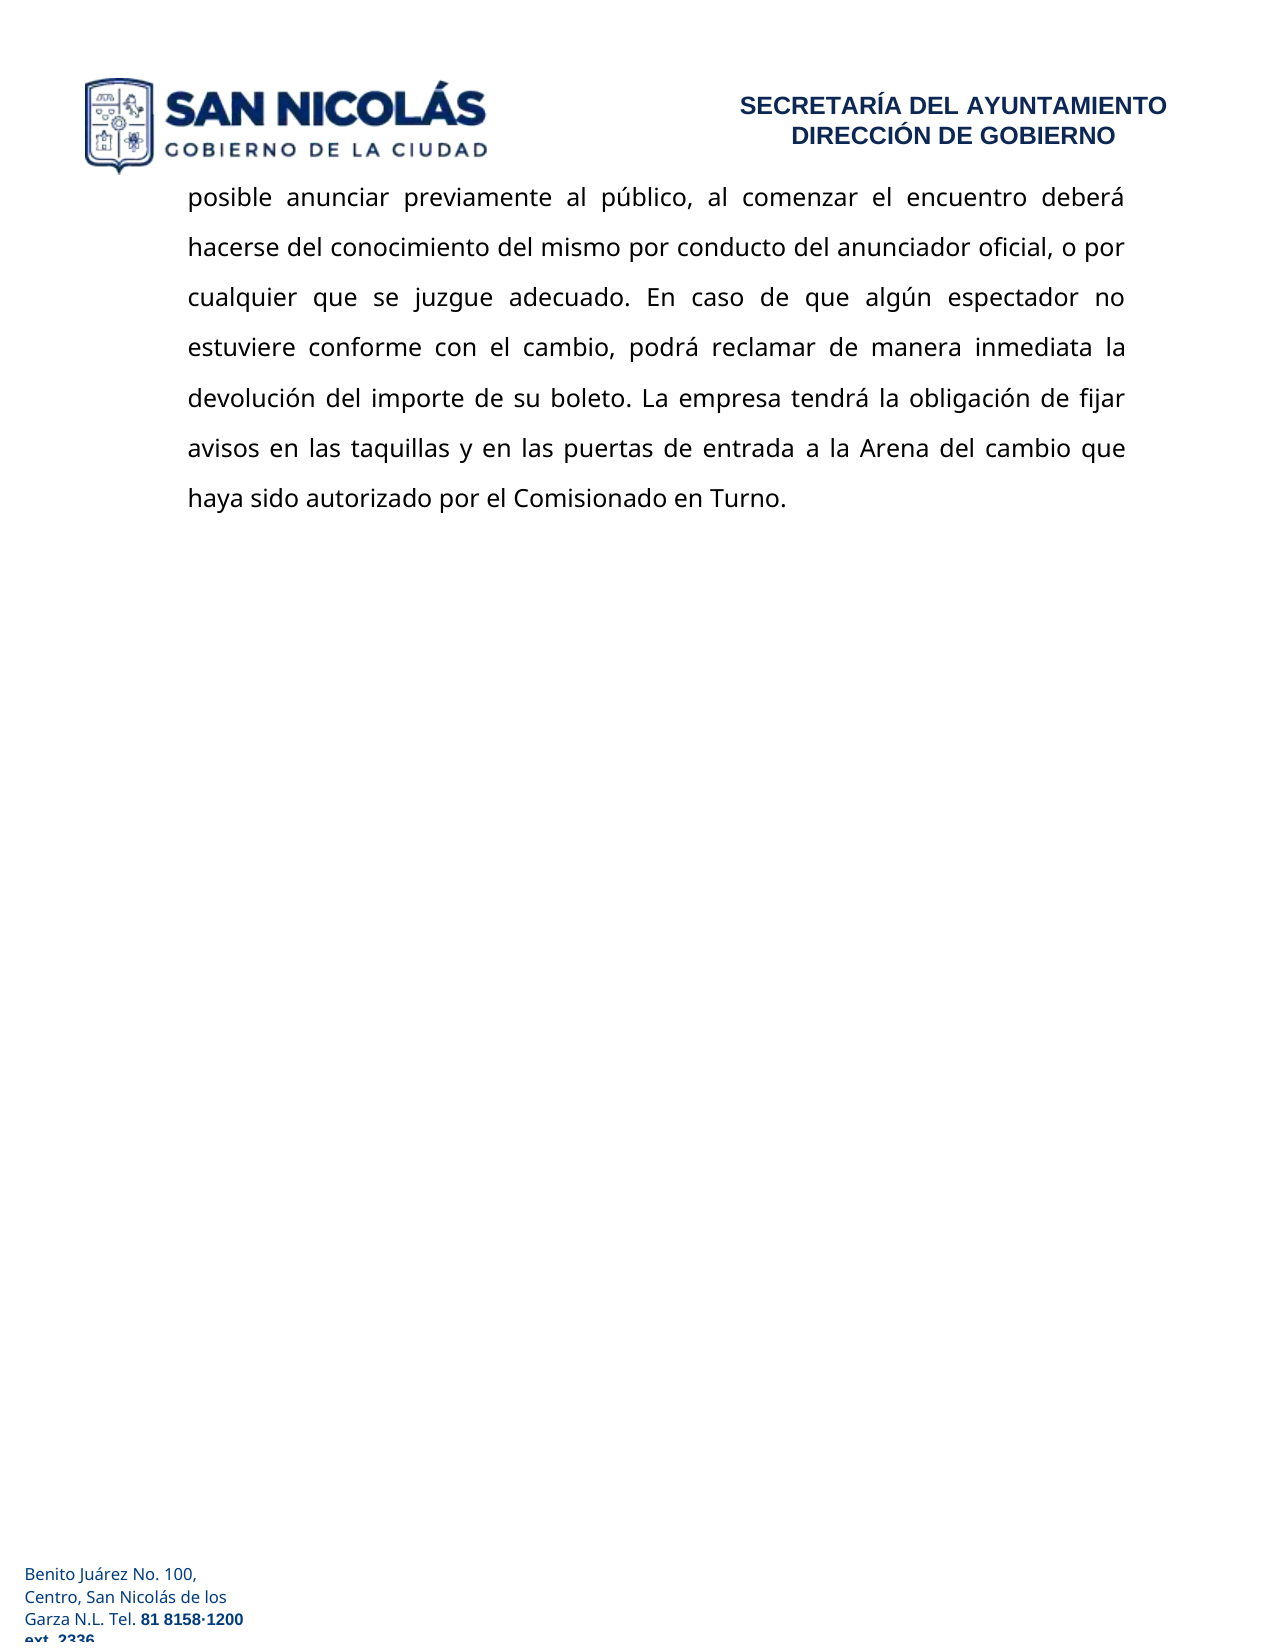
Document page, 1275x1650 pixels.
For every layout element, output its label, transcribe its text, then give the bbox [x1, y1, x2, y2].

picture [85, 78, 487, 175]
